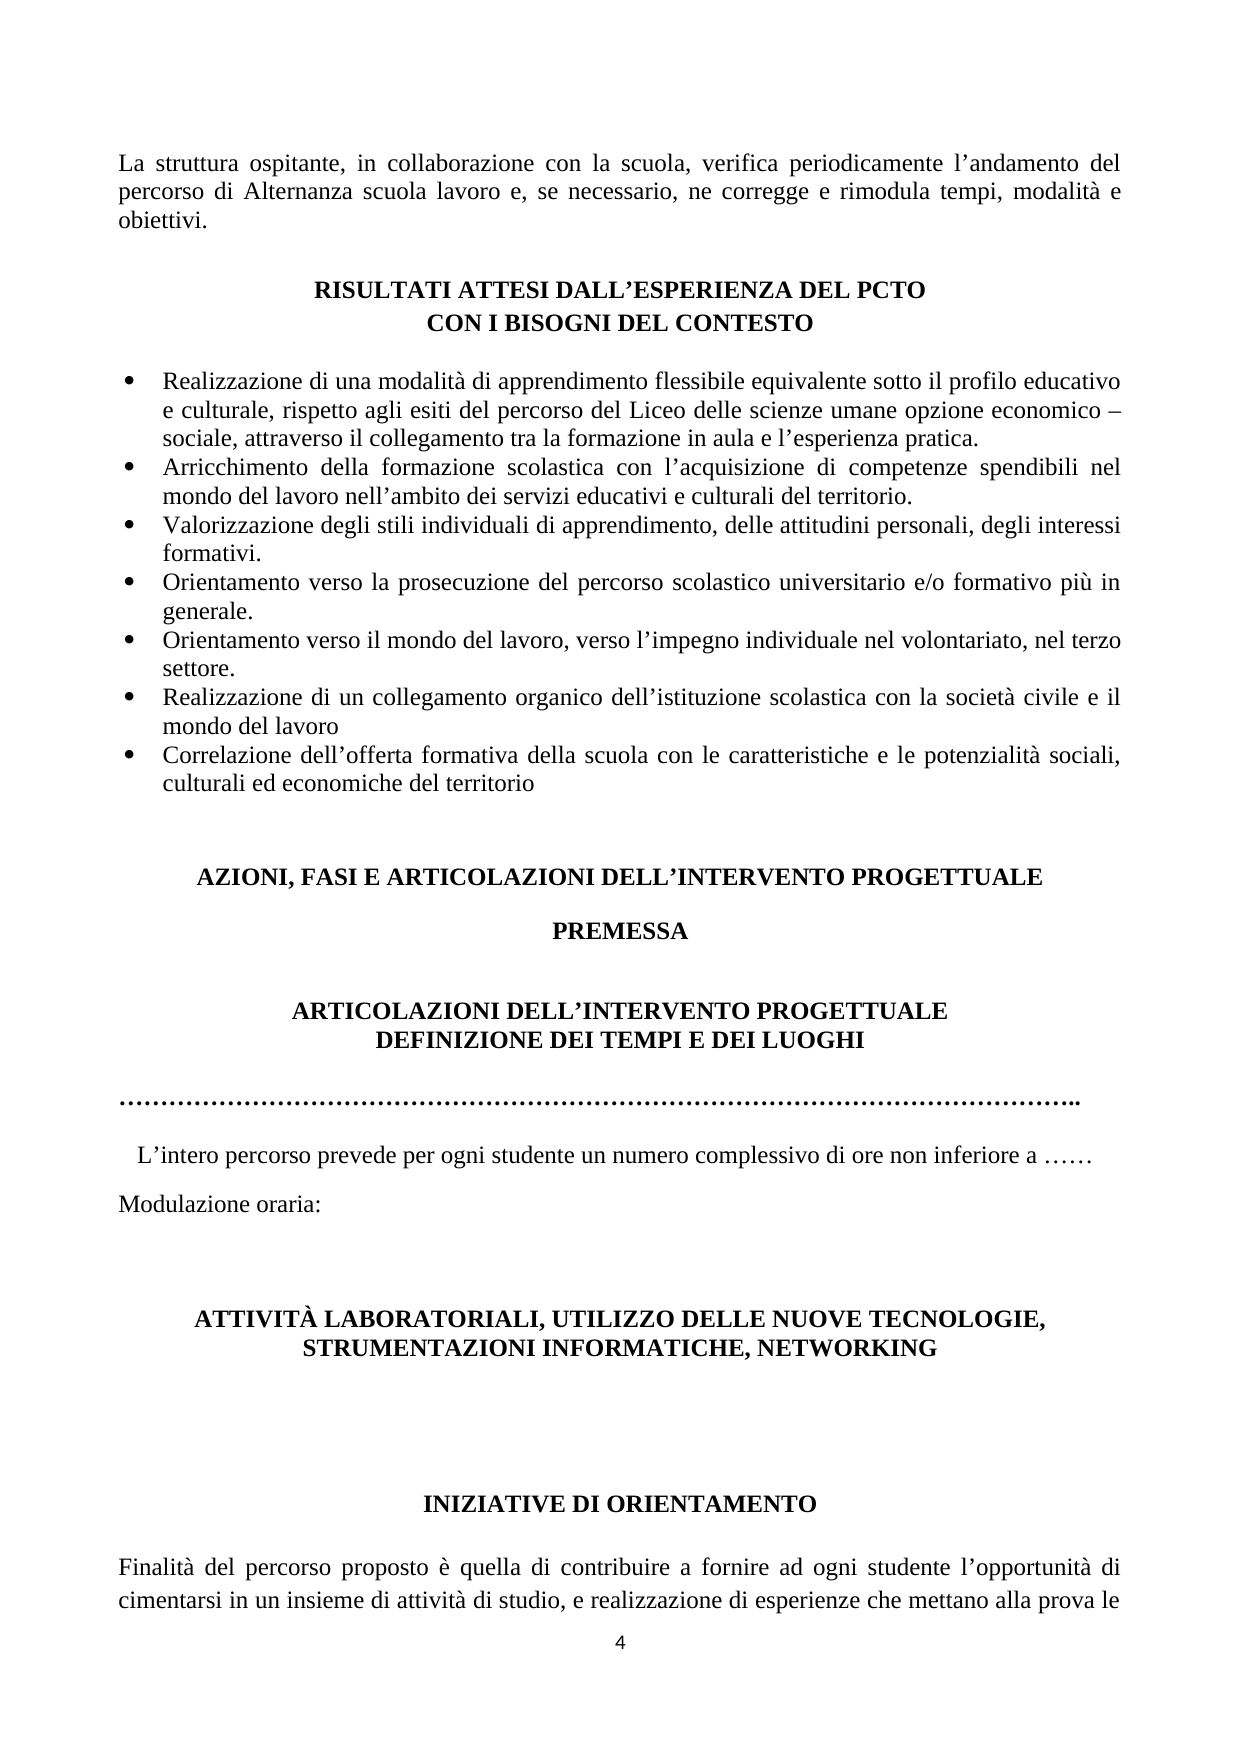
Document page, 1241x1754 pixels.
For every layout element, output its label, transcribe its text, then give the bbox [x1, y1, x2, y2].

text AZIONI, FASI E ARTICOLAZIONI DELL’INTERVENTO PROGETTUALE [118, 862, 1122, 890]
text PREMESSA [118, 916, 1122, 944]
list Orientamento verso la prosecuzione del percorso scolastico universitario e/o formativo più in generale. [125, 567, 1122, 625]
text RISULTATI ATTESI DALL’ESPERIENZA DEL PCTO [118, 276, 1122, 304]
list Valorizzazione degli stili individuali di apprendimento, delle attitudini personali, degli interessi formativi. [125, 510, 1122, 567]
text INIZIATIVE DI ORIENTAMENTO [118, 1489, 1122, 1518]
list Correlazione dell’offerta formativa della scuola con le caratteristiche e le potenzialità sociali, culturali ed economiche del territorio [125, 740, 1122, 797]
list Realizzazione di una modalità di apprendimento flessibile equivalente sotto il profilo educativo e culturale, rispetto agli esiti del percorso del Liceo delle scienze umane opzione economico –sociale, attraverso il collegamento tra la formazione in aula e l’esperienza pratica. [125, 366, 1122, 452]
text …………………………………………………………………………………………………….. [118, 1082, 1122, 1111]
text CON I BISOGNI DEL CONTESTO [118, 308, 1122, 337]
text DEFINIZIONE DEI TEMPI E DEI LUOGHI [118, 1025, 1122, 1054]
text Modulazione oraria: [118, 1189, 1122, 1218]
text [118, 1550, 1122, 1615]
text ATTIVITÀ LABORATORIALI, UTILIZZO DELLE NUOVE TECNOLOGIE, STRUMENTAZIONI INFORMATICHE, NETWORKING [118, 1304, 1122, 1362]
list Orientamento verso il mondo del lavoro, verso l’impegno individuale nel volontariato, nel terzo settore. [125, 625, 1122, 682]
text ARTICOLAZIONI DELL’INTERVENTO PROGETTUALE [118, 996, 1122, 1025]
text La struttura ospitante, in collaborazione con la scuola, verifica periodicamente l’andamento del percorso di Alternanza scuola lavoro e, se necessario, ne corregge e rimodula tempi, modalità e obiettivi. [118, 148, 1122, 234]
list Arricchimento della formazione scolastica con l’acquisizione di competenze spendibili nel mondo del lavoro nell’ambito dei servizi educativi e culturali del territorio. [125, 452, 1122, 510]
list Realizzazione di un collegamento organico dell’istituzione scolastica con la società civile e il mondo del lavoro [125, 682, 1122, 740]
text L’intero percorso prevede per ogni studente un numero complessivo di ore non inferiore a …… [118, 1140, 1122, 1169]
